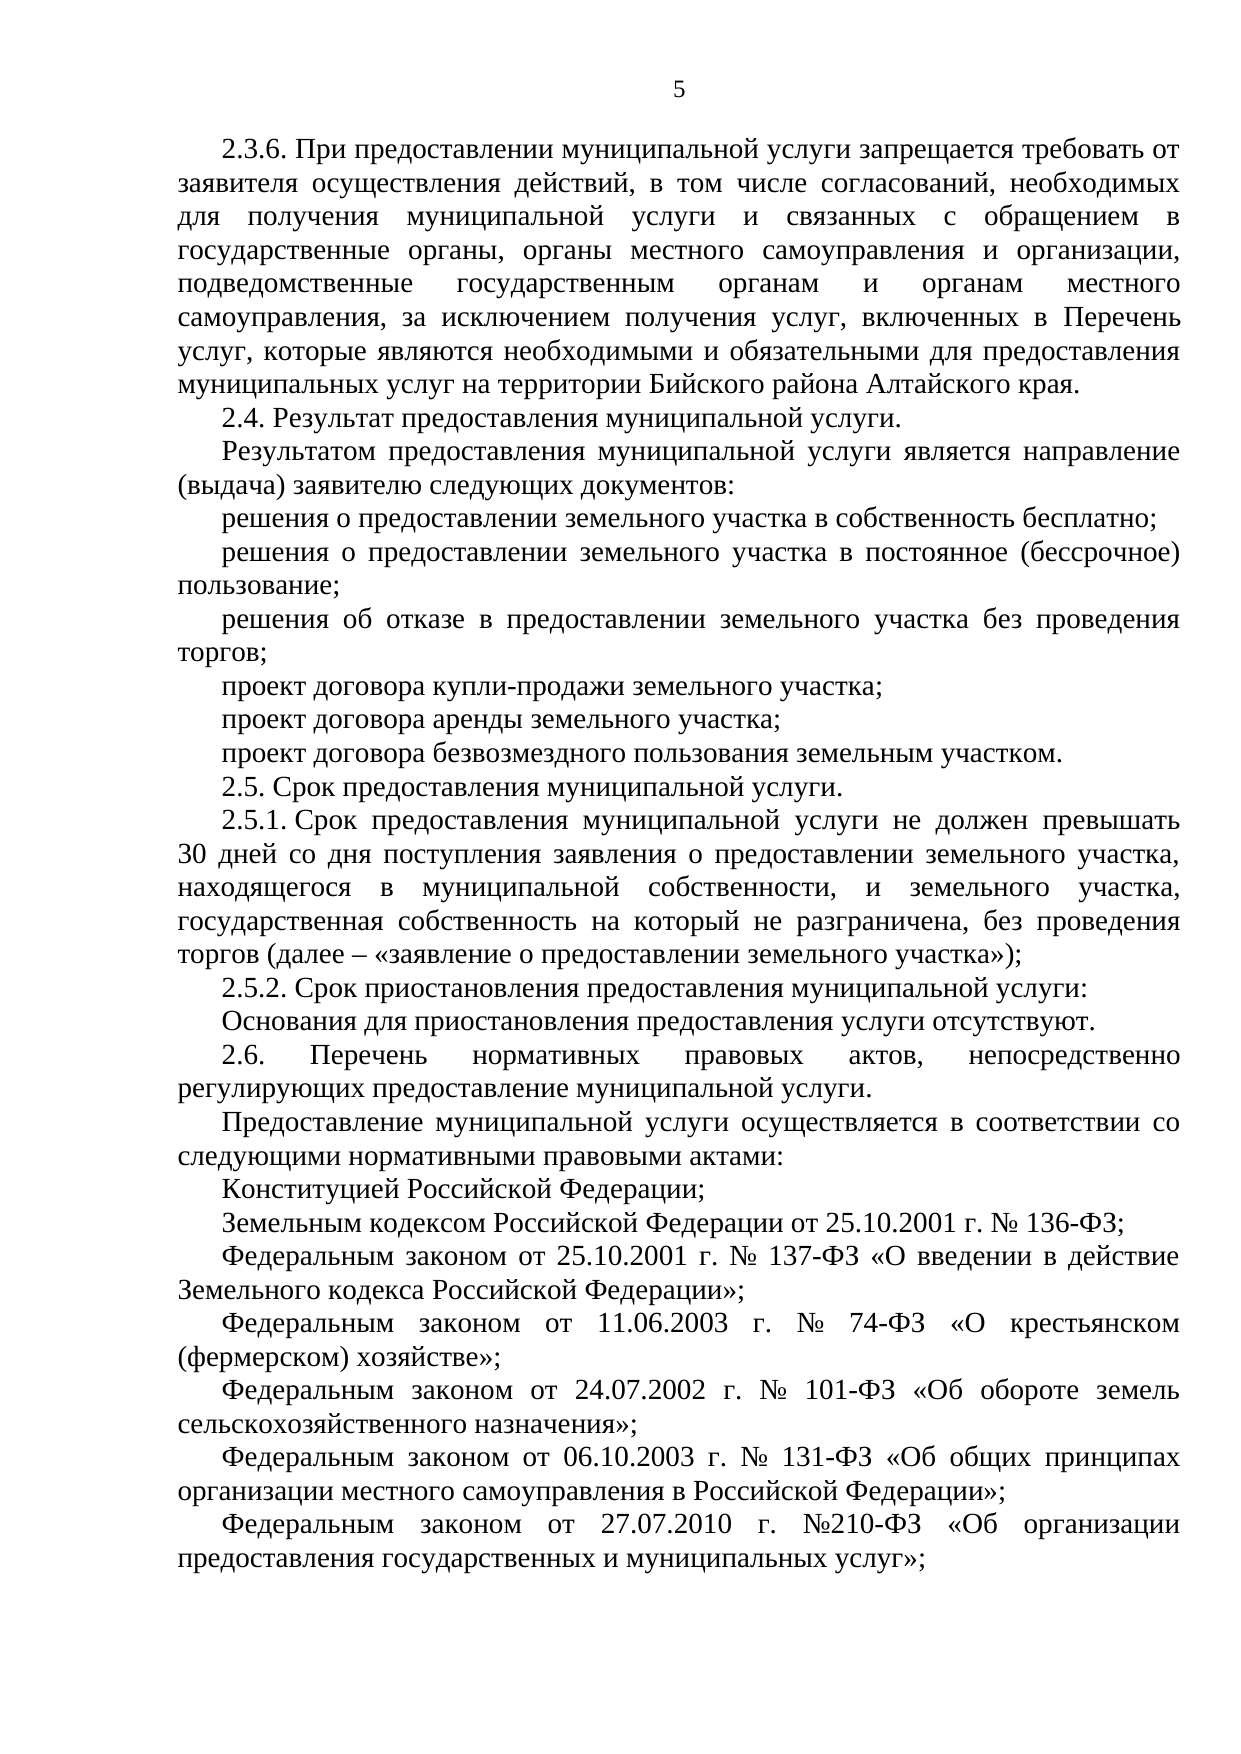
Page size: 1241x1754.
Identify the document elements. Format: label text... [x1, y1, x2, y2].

text Федеральным законом от 11.06.2003 г. № 74-ФЗ «О крестьянском (фермерском) хозяйстве»; [177, 1305, 1181, 1372]
text Федеральным законом от 06.10.2003 г. № 131-ФЗ «Об общих принципах организации местного самоуправления в Российской Федерации»; [177, 1439, 1181, 1507]
text Предоставление муниципальной услуги осуществляется в соответствии со следующими нормативными правовыми актами: [177, 1104, 1181, 1171]
text 2.6. Перечень нормативных правовых актов, непосредственно регулирующих предоставление муниципальной услуги. [177, 1037, 1181, 1104]
text 2.4. Результат предоставления муниципальной услуги. [177, 400, 1181, 433]
text 2.5. Срок предоставления муниципальной услуги. [177, 769, 1181, 802]
text решения об отказе в предоставлении земельного участка без проведения торгов; [177, 601, 1181, 668]
text 2.5.2. Срок приостановления предоставления муниципальной услуги: [177, 970, 1181, 1003]
text 2.5.1. Срок предоставления муниципальной услуги не должен превышать 30 дней со дня поступления заявления о предоставлении земельного участка, находящегося в муниципальной собственности, и земельного участка, государственная собственность на который не разграничена, без проведения торгов (далее – «заявление о предоставлении земельного участка»); [177, 802, 1181, 970]
text решения о предоставлении земельного участка в постоянное (бессрочное) пользование; [177, 534, 1181, 601]
text проект договора безвозмездного пользования земельным участком. [221, 735, 1181, 769]
text Федеральным законом от 27.07.2010 г. №210-ФЗ «Об организации предоставления государственных и муниципальных услуг»; [177, 1507, 1181, 1574]
text Федеральным законом от 24.07.2002 г. № 101-ФЗ «Об обороте земель сельскохозяйственного назначения»; [177, 1372, 1181, 1439]
text Основания для приостановления предоставления услуги отсутствуют. [177, 1003, 1181, 1037]
text проект договора купли-продажи земельного участка; [221, 668, 1181, 702]
text Конституцией Российской Федерации; [177, 1171, 1181, 1205]
text Результатом предоставления муниципальной услуги является направление (выдача) заявителю следующих документов: [177, 433, 1181, 500]
text решения о предоставлении земельного участка в собственность бесплатно; [177, 500, 1181, 534]
text 2.3.6. При предоставлении муниципальной услуги запрещается требовать от заявителя осуществления действий, в том числе согласований, необходимых для получения муниципальной услуги и связанных с обращением в государственные органы, органы местного самоуправления и организации, подведомственные государственным органам и органам местного самоуправления, за исключением получения услуг, включенных в Перечень услуг, которые являются необходимыми и обязательными для предоставления муниципальных услуг на территории Бийского района Алтайского края. [177, 131, 1181, 400]
text Земельным кодексом Российской Федерации от 25.10.2001 г. № 136-ФЗ; [177, 1205, 1181, 1238]
text проект договора аренды земельного участка; [221, 702, 1181, 735]
text Федеральным законом от 25.10.2001 г. № 137-ФЗ «О введении в действие Земельного кодекса Российской Федерации»; [177, 1238, 1181, 1305]
